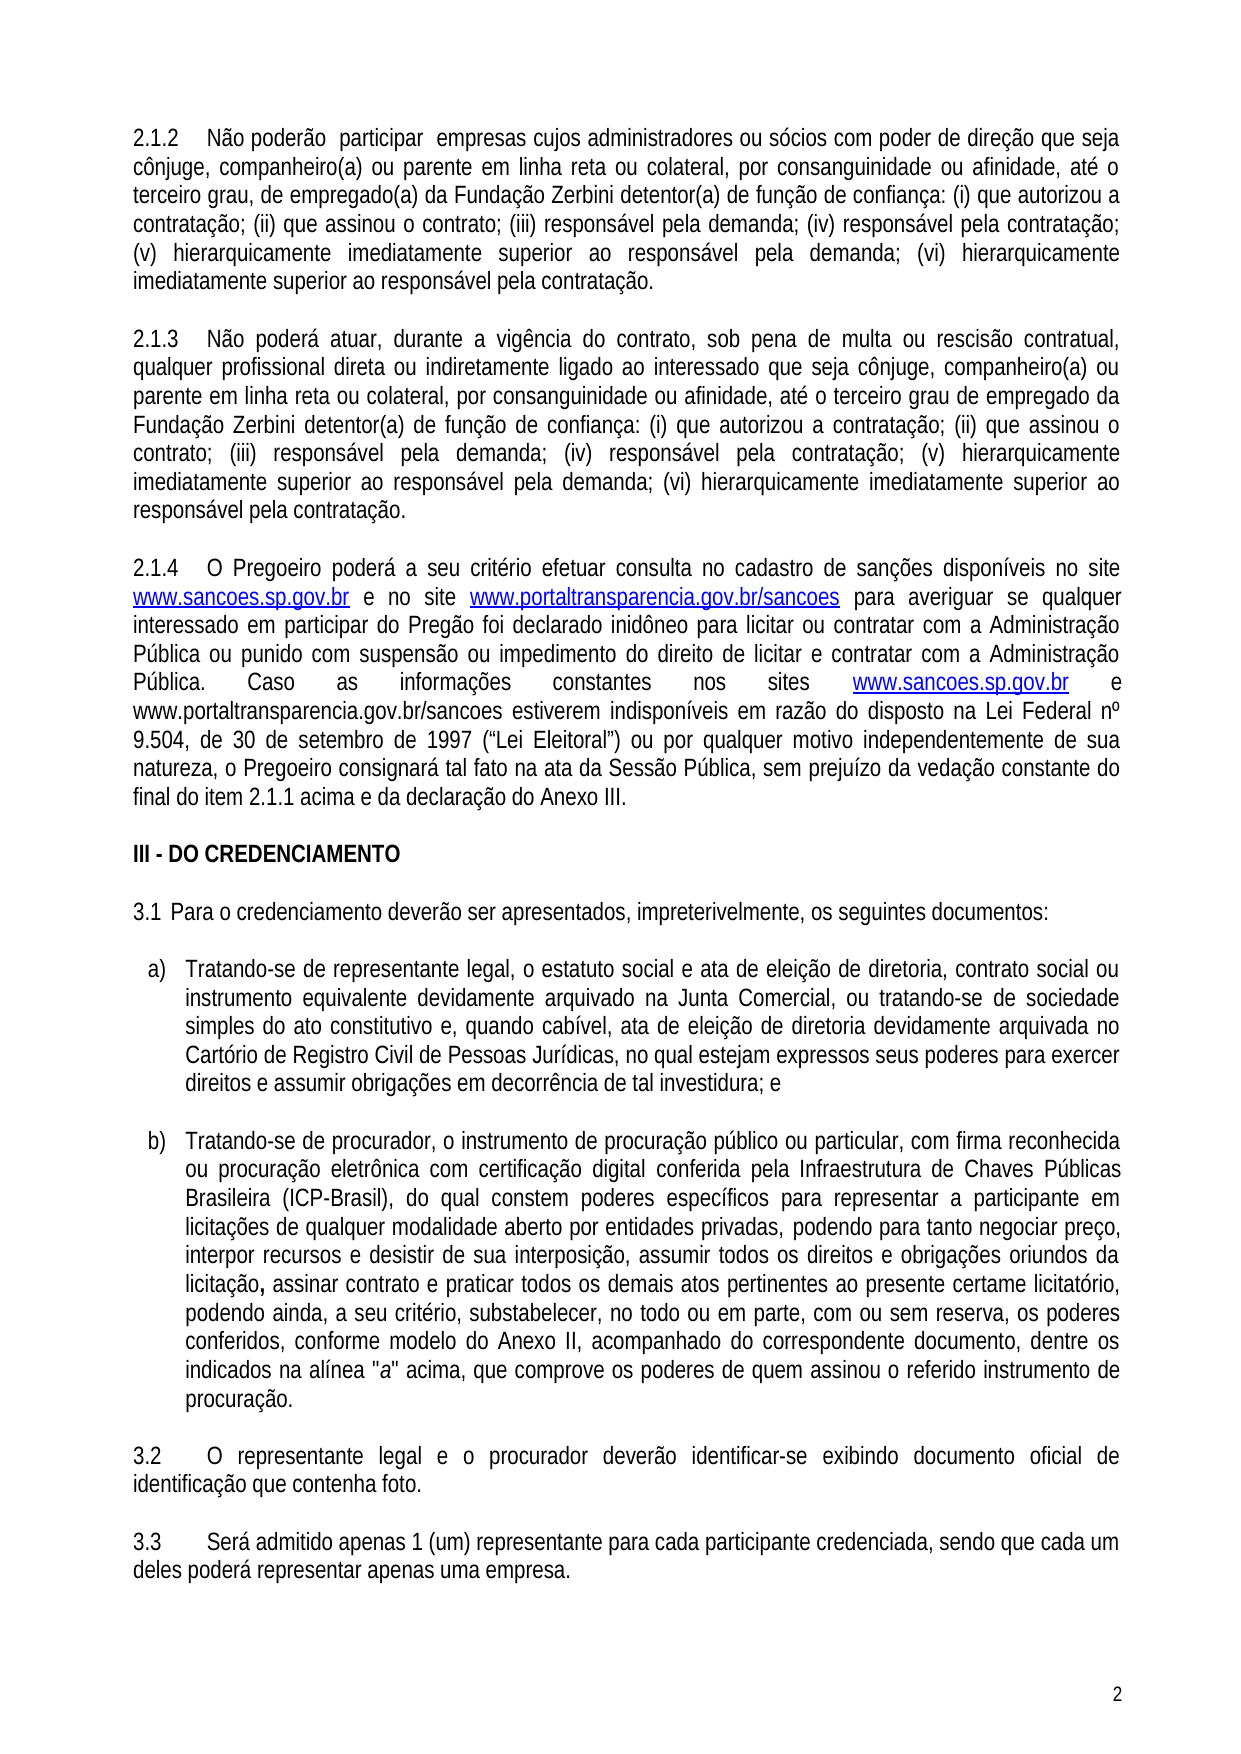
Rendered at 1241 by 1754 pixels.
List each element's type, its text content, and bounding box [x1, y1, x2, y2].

text III - DO CREDENCIAMENTO [133, 839, 1122, 868]
list Para o credenciamento deverão ser apresentados, impreterivelmente, os seguintes documentos: [133, 897, 1122, 925]
text 2.1.2 Não poderão participar empresas cujos administradores ou sócios com poder de direção que seja cônjuge, companheiro(a) ou parente em linha reta ou colateral, por consanguinidade ou afinidade, até o terceiro grau, de empregado(a) da Fundação Zerbini detentor(a) de função de confiança: (i) que autorizou a contratação; (ii) que assinou o contrato; (iii) responsável pela demanda; (iv) responsável pela contratação; (v) hierarquicamente imediatamente superior ao responsável pela demanda; (vi) hierarquicamente imediatamente superior ao responsável pela contratação. [133, 123, 1122, 295]
list Tratando-se de representante legal, o estatuto social e ata de eleição de diretoria, contrato social ou instrumento equivalente devidamente arquivado na Junta Comercial, ou tratando-se de sociedade simples do ato constitutivo e, quando cabível, ata de eleição de diretoria devidamente arquivada no Cartório de Registro Civil de Pessoas Jurídicas, no qual estejam expressos seus poderes para exercer direitos e assumir obrigações em decorrência de tal investidura; e [148, 954, 1122, 1097]
text 3.3 Será admitido apenas 1 (um) representante para cada participante credenciada, sendo que cada um deles poderá representar apenas uma empresa. [133, 1527, 1122, 1584]
list Tratando-se de procurador, o instrumento de procuração público ou particular, com firma reconhecida ou procuração eletrônica com certificação digital conferida pela Infraestrutura de Chaves Públicas Brasileira (ICP-Brasil), do qual constem poderes específicos para representar a participante em licitações de qualquer modalidade aberto por entidades privadas, podendo para tanto negociar preço, interpor recursos e desistir de sua interposição, assumir todos os direitos e obrigações oriundos da licitação, assinar contrato e praticar todos os demais atos pertinentes ao presente certame licitatório, podendo ainda, a seu critério, substabelecer, no todo ou em parte, com ou sem reserva, os poderes conferidos, conforme modelo do Anexo II, acompanhado do correspondente documento, dentre os indicados na alínea "a" acima, que comprove os poderes de quem assinou o referido instrumento de procuração. [148, 1126, 1122, 1412]
text 2.1.3 Não poderá atuar, durante a vigência do contrato, sob pena de multa ou rescisão contratual, qualquer profissional direta ou indiretamente ligado ao interessado que seja cônjuge, companheiro(a) ou parente em linha reta ou colateral, por consanguinidade ou afinidade, até o terceiro grau de empregado da Fundação Zerbini detentor(a) de função de confiança: (i) que autorizou a contratação; (ii) que assinou o contrato; (iii) responsável pela demanda; (iv) responsável pela contratação; (v) hierarquicamente imediatamente superior ao responsável pela demanda; (vi) hierarquicamente imediatamente superior ao responsável pela contratação. [133, 324, 1122, 524]
text 2.1.4 O Pregoeiro poderá a seu critério efetuar consulta no cadastro de sanções disponíveis no site www.sancoes.sp.gov.br e no site www.portaltransparencia.gov.br/sancoes para averiguar se qualquer interessado em participar do Pregão foi declarado inidôneo para licitar ou contratar com a Administração Pública ou punido com suspensão ou impedimento do direito de licitar e contratar com a Administração Pública. Caso as informações constantes nos sites www.sancoes.sp.gov.br e www.portaltransparencia.gov.br/sancoes estiverem indisponíveis em razão do disposto na Lei Federal nº 9.504, de 30 de setembro de 1997 (“Lei Eleitoral”) ou por qualquer motivo independentemente de sua natureza, o Pregoeiro consignará tal fato na ata da Sessão Pública, sem prejuízo da vedação constante do final do item 2.1.1 acima e da declaração do Anexo III. [133, 553, 1122, 811]
text 3.2 O representante legal e o procurador deverão identificar-se exibindo documento oficial de identificação que contenha foto. [133, 1441, 1122, 1498]
